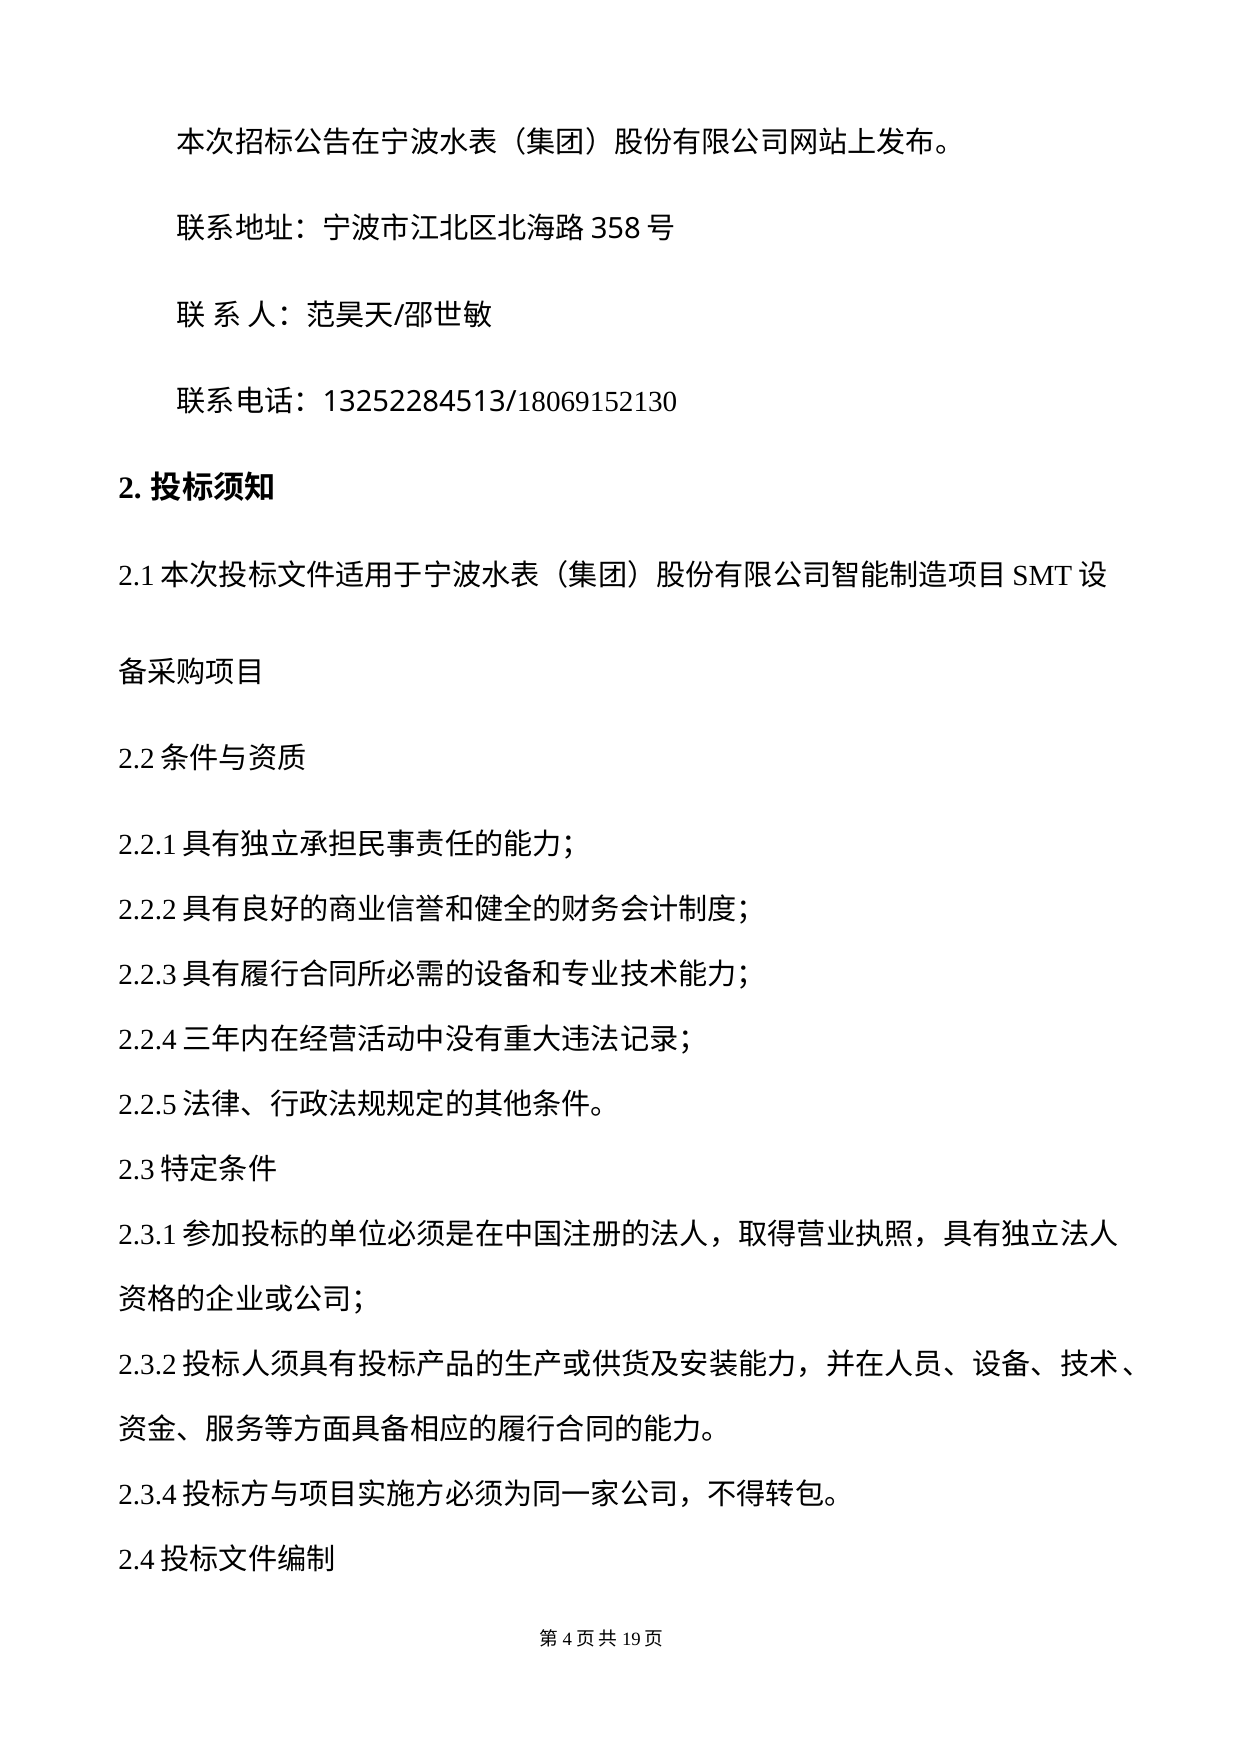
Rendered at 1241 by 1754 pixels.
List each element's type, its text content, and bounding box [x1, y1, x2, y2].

text 2.2.1具有独立承担民事责任的能力； [118, 809, 1122, 874]
text 2.4投标文件编制 [118, 1524, 1122, 1589]
text 联 系 人：范昊天/邵世敏 [118, 280, 1122, 345]
text 2.2.2具有良好的商业信誉和健全的财务会计制度； [118, 874, 1122, 939]
text 2.3特定条件 [118, 1134, 1122, 1199]
list 投标须知 [118, 452, 1122, 517]
text 2.3.1参加投标的单位必须是在中国注册的法人，取得营业执照，具有独立法人资格的企业或公司； [118, 1199, 1122, 1329]
text 联系电话：13252284513/18069152130 [118, 366, 1122, 431]
text 2.2条件与资质 [118, 723, 1122, 788]
text 2.1本次投标文件适用于宁波水表（集团）股份有限公司智能制造项目SMT设备采购项目 [118, 540, 1122, 702]
text 2.2.3具有履行合同所必需的设备和专业技术能力； [118, 939, 1122, 1004]
text 2.2.5法律、行政法规规定的其他条件。 [118, 1069, 1122, 1134]
text 2.2.4三年内在经营活动中没有重大违法记录； [118, 1004, 1122, 1069]
text 联系地址：宁波市江北区北海路358号 [118, 194, 1122, 259]
text 2.3.2投标人须具有投标产品的生产或供货及安装能力，并在人员、设备、技术、资金、服务等方面具备相应的履行合同的能力。 [118, 1329, 1122, 1459]
text 本次招标公告在宁波水表（集团）股份有限公司网站上发布。 [118, 108, 1122, 173]
text 2.3.4投标方与项目实施方必须为同一家公司，不得转包。 [118, 1459, 1122, 1524]
